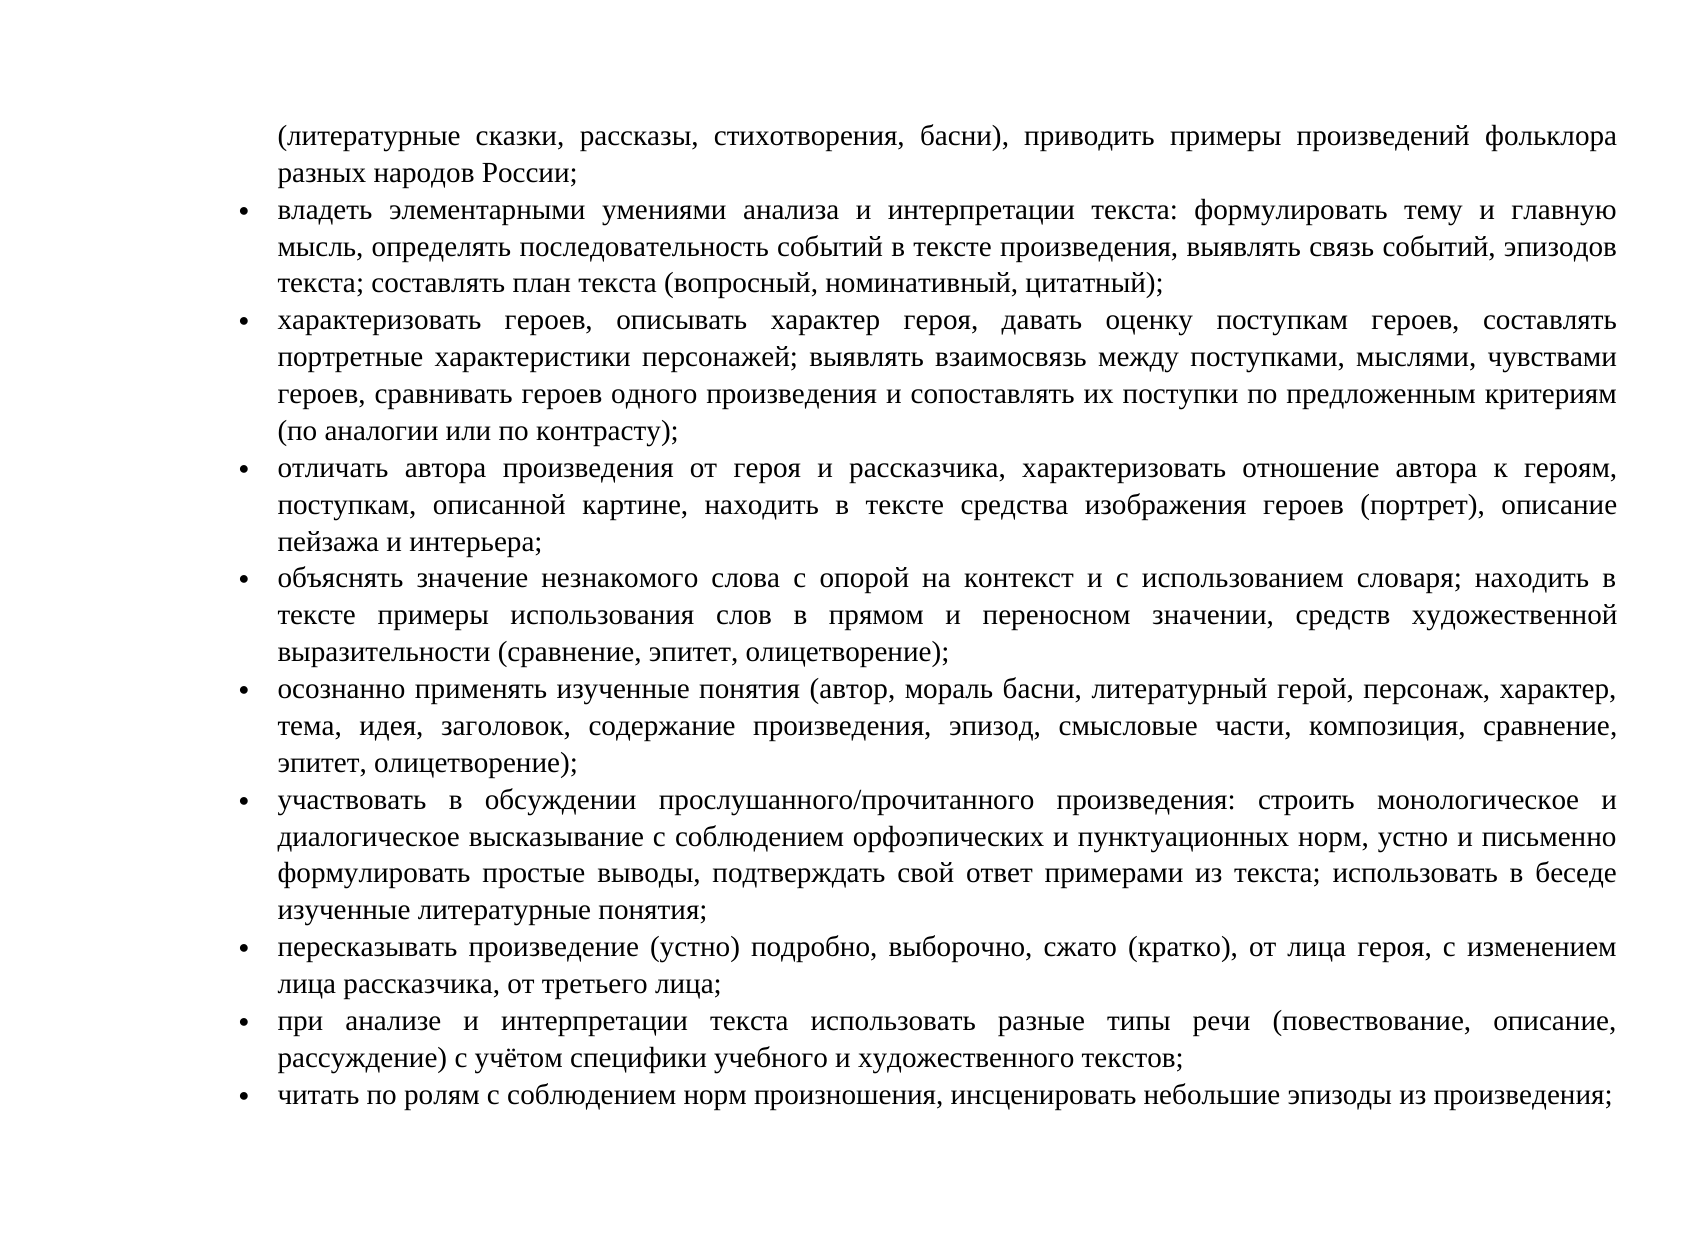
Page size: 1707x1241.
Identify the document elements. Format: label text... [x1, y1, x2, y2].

list пересказывать произведение (устно) подробно, выборочно, сжато (кратко), от лица героя, с изменением лица рассказчика, от третьего лица; [240, 929, 1618, 1000]
list участвовать в обсуждении прослушанного/прочитанного произведения: строить монологическое и диалогическое высказывание с соблюдением орфоэпических и пунктуационных норм, устно и письменно формулировать простые выводы, подтверждать свой ответ примерами из текста; использовать в беседе изученные литературные понятия; [240, 782, 1618, 926]
list осознанно применять изученные понятия (автор, мораль басни, литературный герой, персонаж, характер, тема, идея, заголовок, содержание произведения, эпизод, смысловые части, композиция, сравнение, эпитет, олицетворение); [240, 671, 1618, 778]
list характеризовать героев, описывать характер героя, давать оценку поступкам героев, составлять портретные характеристики персонажей; выявлять взаимосвязь между поступками, мыслями, чувствами героев, сравнивать героев одного произведения и сопоставлять их поступки по предложенным критериям (по аналогии или по контрасту); [240, 302, 1618, 447]
list владеть элементарными умениями анализа и интерпретации текста: формулировать тему и главную мысль, определять последовательность событий в тексте произведения, выявлять связь событий, эпизодов текста; составлять план текста (вопросный, номинативный, цитатный); [240, 192, 1618, 299]
list читать по ролям с соблюдением норм произношения, инсценировать небольшие эпизоды из произведения; [240, 1077, 1618, 1110]
list отличать автора произведения от героя и рассказчика, характеризовать отношение автора к героям, поступкам, описанной картине, находить в тексте средства изображения героев (портрет), описание пейзажа и интерьера; [240, 450, 1618, 557]
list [240, 118, 1618, 188]
list при анализе и интерпретации текста использовать разные типы речи (повествование, описание, рассуждение) с учётом специфики учебного и художественного текстов; [240, 1003, 1618, 1073]
list объяснять значение незнакомого слова с опорой на контекст и с использованием словаря; находить в тексте примеры использования слов в прямом и переносном значении, средств художественной выразительности (сравнение, эпитет, олицетворение); [240, 561, 1618, 668]
